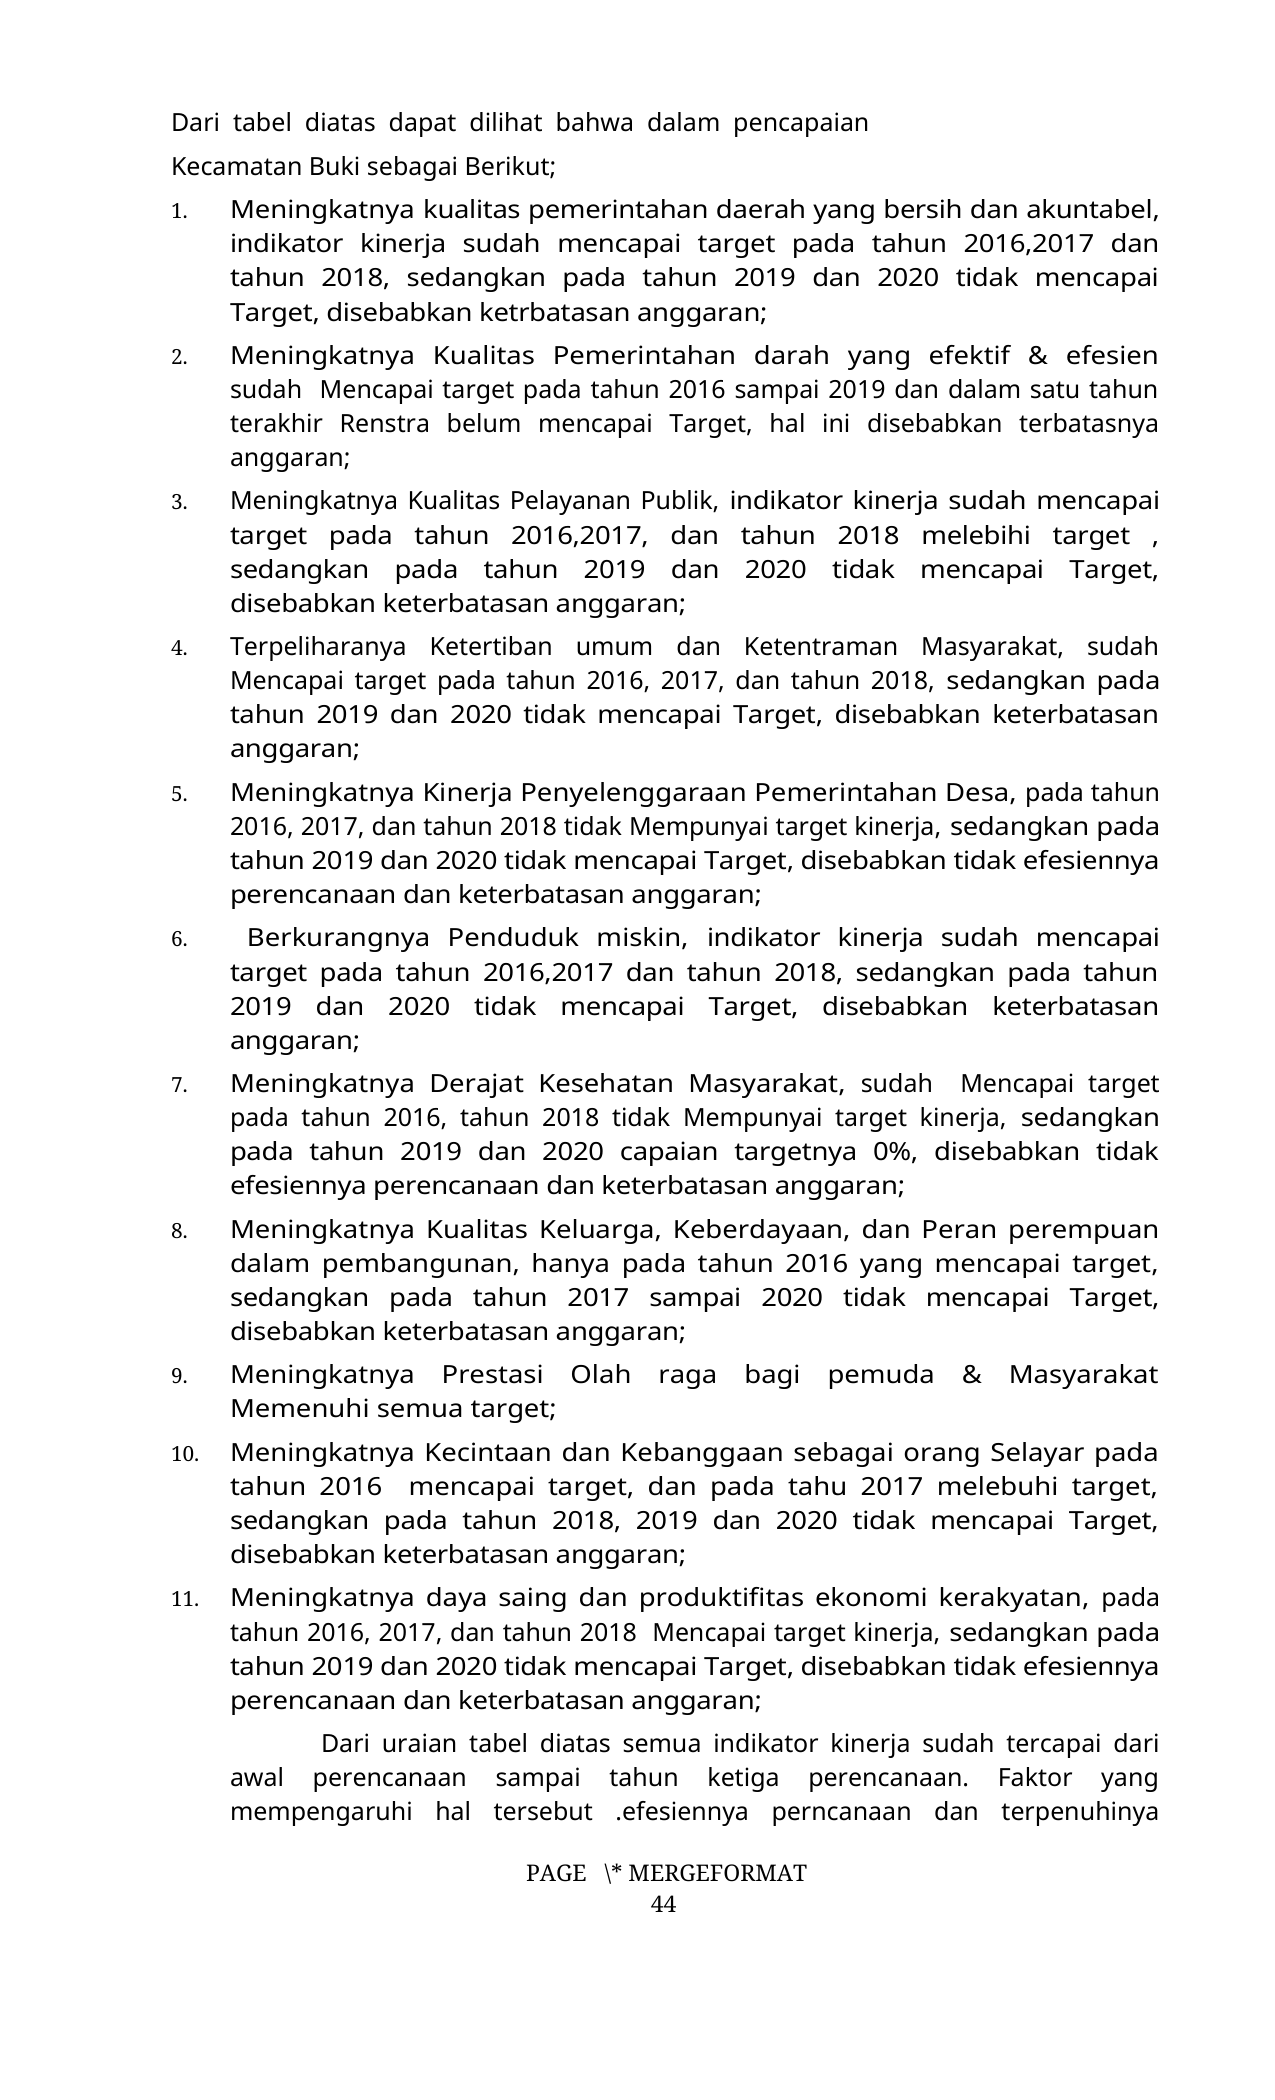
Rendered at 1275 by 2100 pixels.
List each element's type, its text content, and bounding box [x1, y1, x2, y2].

list Berkurangnya Penduduk miskin, indikator kinerja sudah mencapai target pada tahun 2016,2017 dan tahun 2018, sedangkan pada tahun 2019 dan 2020 tidak mencapai Target, disebabkan keterbatasan anggaran; [171, 920, 1160, 1056]
list Meningkatnya Kecintaan dan Kebanggaan sebagai orang Selayar pada tahun 2016 mencapai target, dan pada tahu 2017 melebuhi target, sedangkan pada tahun 2018, 2019 dan 2020 tidak mencapai Target, disebabkan keterbatasan anggaran; [171, 1434, 1160, 1571]
list Terpeliharanya Ketertiban umum dan Ketentraman Masyarakat, sudah Mencapai target pada tahun 2016, 2017, dan tahun 2018, sedangkan pada tahun 2019 dan 2020 tidak mencapai Target, disebabkan keterbatasan anggaran; [171, 629, 1160, 765]
list Meningkatnya Derajat Kesehatan Masyarakat, sudah Mencapai target pada tahun 2016, tahun 2018 tidak Mempunyai target kinerja, sedangkan pada tahun 2019 dan 2020 capaian targetnya 0%, disebabkan tidak efesiennya perencanaan dan keterbatasan anggaran; [171, 1066, 1160, 1202]
list Meningkatnya kualitas pemerintahan daerah yang bersih dan akuntabel, indikator kinerja sudah mencapai target pada tahun 2016,2017 dan tahun 2018, sedangkan pada tahun 2019 dan 2020 tidak mencapai Target, disebabkan ketrbatasan anggaran; [171, 192, 1160, 328]
list Meningkatnya Prestasi Olah raga bagi pemuda & Masyarakat Memenuhi semua target; [171, 1357, 1160, 1425]
list Meningkatnya Kualitas Pemerintahan darah yang efektif & efesien sudah Mencapai target pada tahun 2016 sampai 2019 dan dalam satu tahun terakhir Renstra belum mencapai Target, hal ini disebabkan terbatasnya anggaran; [171, 338, 1160, 474]
text Dari tabel diatas dapat dilihat bahwa dalam pencapaian [171, 105, 1160, 139]
text Kecamatan Buki sebagai Berikut; [171, 148, 1160, 183]
list Meningkatnya daya saing dan produktifitas ekonomi kerakyatan, pada tahun 2016, 2017, dan tahun 2018 Mencapai target kinerja, sedangkan pada tahun 2019 dan 2020 tidak mencapai Target, disebabkan tidak efesiennya perencanaan dan keterbatasan anggaran; [171, 1580, 1160, 1716]
list Meningkatnya Kualitas Keluarga, Keberdayaan, dan Peran perempuan dalam pembangunan, hanya pada tahun 2016 yang mencapai target, sedangkan pada tahun 2017 sampai 2020 tidak mencapai Target, disebabkan keterbatasan anggaran; [171, 1211, 1160, 1348]
list Meningkatnya Kualitas Pelayanan Publik, indikator kinerja sudah mencapai target pada tahun 2016,2017, dan tahun 2018 melebihi target , sedangkan pada tahun 2019 dan 2020 tidak mencapai Target, disebabkan keterbatasan anggaran; [171, 483, 1160, 619]
list Meningkatnya Kinerja Penyelenggaraan Pemerintahan Desa, pada tahun 2016, 2017, dan tahun 2018 tidak Mempunyai target kinerja, sedangkan pada tahun 2019 dan 2020 tidak mencapai Target, disebabkan tidak efesiennya perencanaan dan keterbatasan anggaran; [171, 774, 1160, 911]
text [230, 1726, 1160, 1828]
